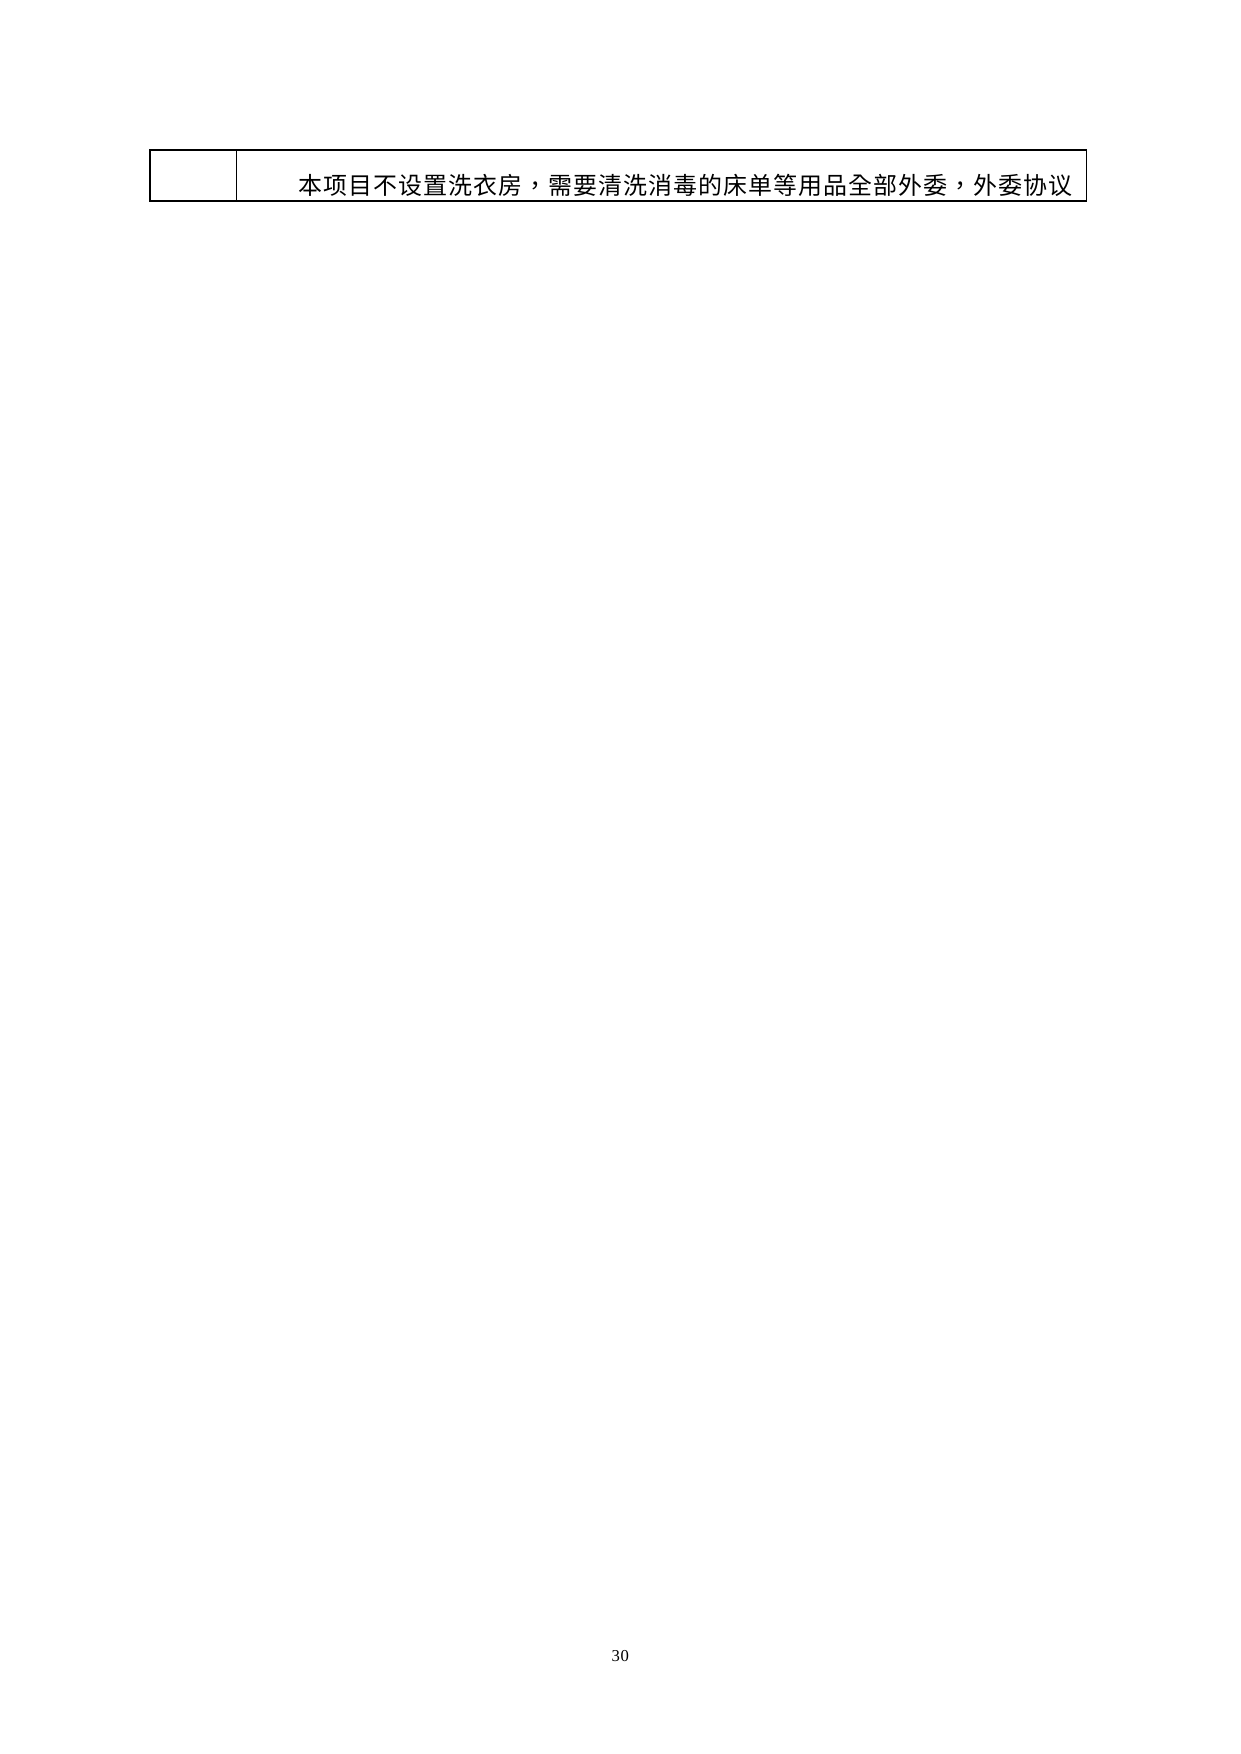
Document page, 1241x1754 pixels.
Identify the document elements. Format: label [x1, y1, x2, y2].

table_header [237, 151, 1086, 200]
table_header [151, 151, 236, 200]
